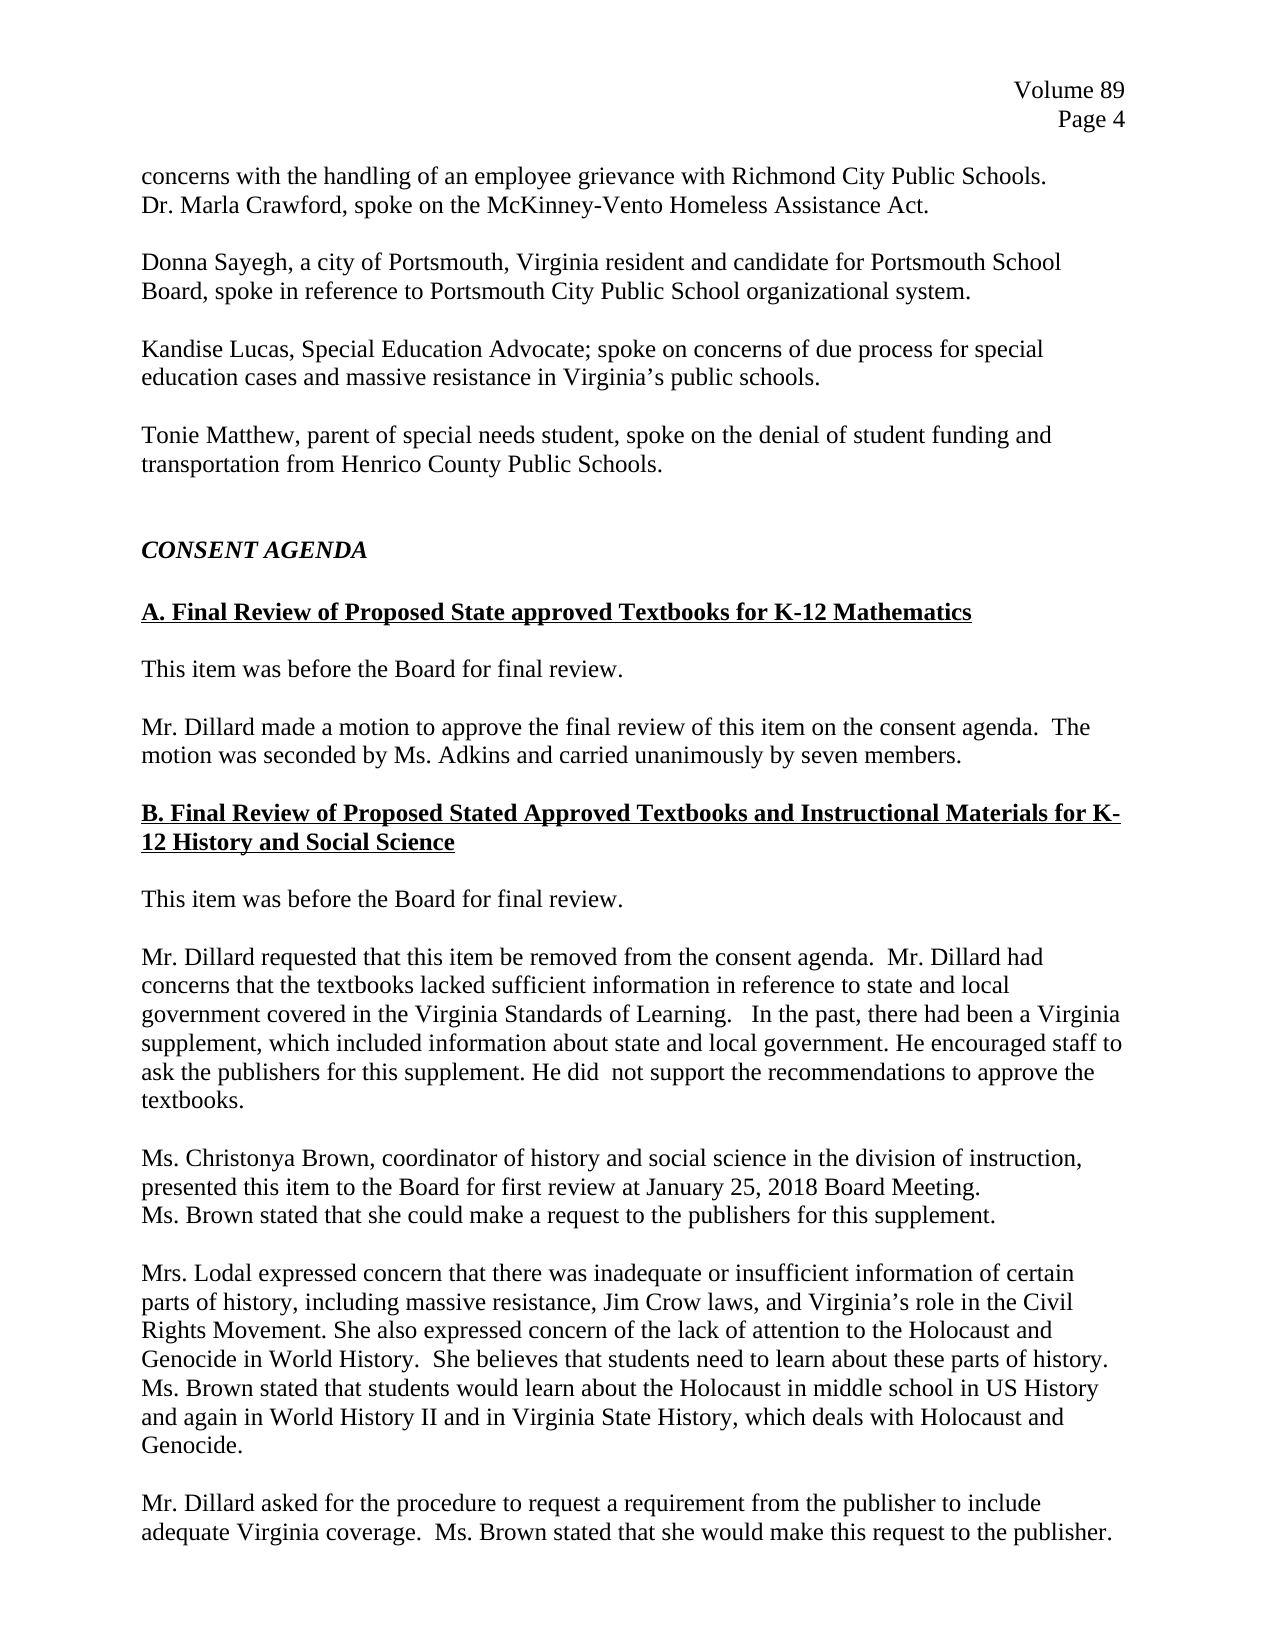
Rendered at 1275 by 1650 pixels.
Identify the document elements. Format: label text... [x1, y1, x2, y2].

text Mrs. Lodal expressed concern that there was inadequate or insufficient information of certain parts of history, including massive resistance, Jim Crow laws, and Virginia’s role in the Civil Rights Movement. She also expressed concern of the lack of attention to the Holocaust and Genocide in World History. She believes that students need to learn about these parts of history. [141, 1258, 1125, 1373]
subtitle A. Final Review of Proposed State approved Textbooks for K-12 Mathematics [141, 597, 1125, 626]
text Ms. Christonya Brown, coordinator of history and social science in the division of instruction, presented this item to the Board for first review at January 25, 2018 Board Meeting. Ms. Brown stated that she could make a request to the publishers for this supplement. [141, 1143, 1125, 1229]
text Kandise Lucas, Special Education Advocate; spoke on concerns of due process for special education cases and massive resistance in Virginia’s public schools. [141, 334, 1125, 391]
text This item was before the Board for final review. Mr. Dillard made a motion to approve the final review of this item on the consent agenda. The motion was seconded by Ms. Adkins and carried unanimously by seven members. [141, 626, 1125, 769]
text Mr. Dillard asked for the procedure to request a requirement from the publisher to include adequate Virginia coverage. Ms. Brown stated that she would make this request to the publisher. [141, 1488, 1125, 1574]
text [141, 161, 1125, 190]
subtitle B. Final Review of Proposed Stated Approved Textbooks and Instructional Materials for K-12 History and Social Science [141, 798, 1125, 856]
text Tonie Matthew, parent of special needs student, spoke on the denial of student funding and transportation from Henrico County Public Schools. [141, 420, 1125, 477]
text Dr. Marla Crawford, spoke on the McKinney-Vento Homeless Assistance Act. [141, 190, 1125, 219]
text Mr. Dillard requested that this item be removed from the consent agenda. Mr. Dillard had concerns that the textbooks lacked sufficient information in reference to state and local government covered in the Virginia Standards of Learning. In the past, there had been a Virginia supplement, which included information about state and local government. He encouraged staff to ask the publishers for this supplement. He did not support the recommendations to approve the textbooks. [141, 942, 1125, 1114]
subtitle CONSENT AGENDA [141, 535, 1125, 564]
text This item was before the Board for final review. [141, 856, 1125, 913]
text Donna Sayegh, a city of Portsmouth, Virginia resident and candidate for Portsmouth School Board, spoke in reference to Portsmouth City Public School organizational system. [141, 247, 1125, 305]
text Ms. Brown stated that students would learn about the Holocaust in middle school in US History and again in World History II and in Virginia State History, which deals with Holocaust and Genocide. [141, 1373, 1125, 1459]
